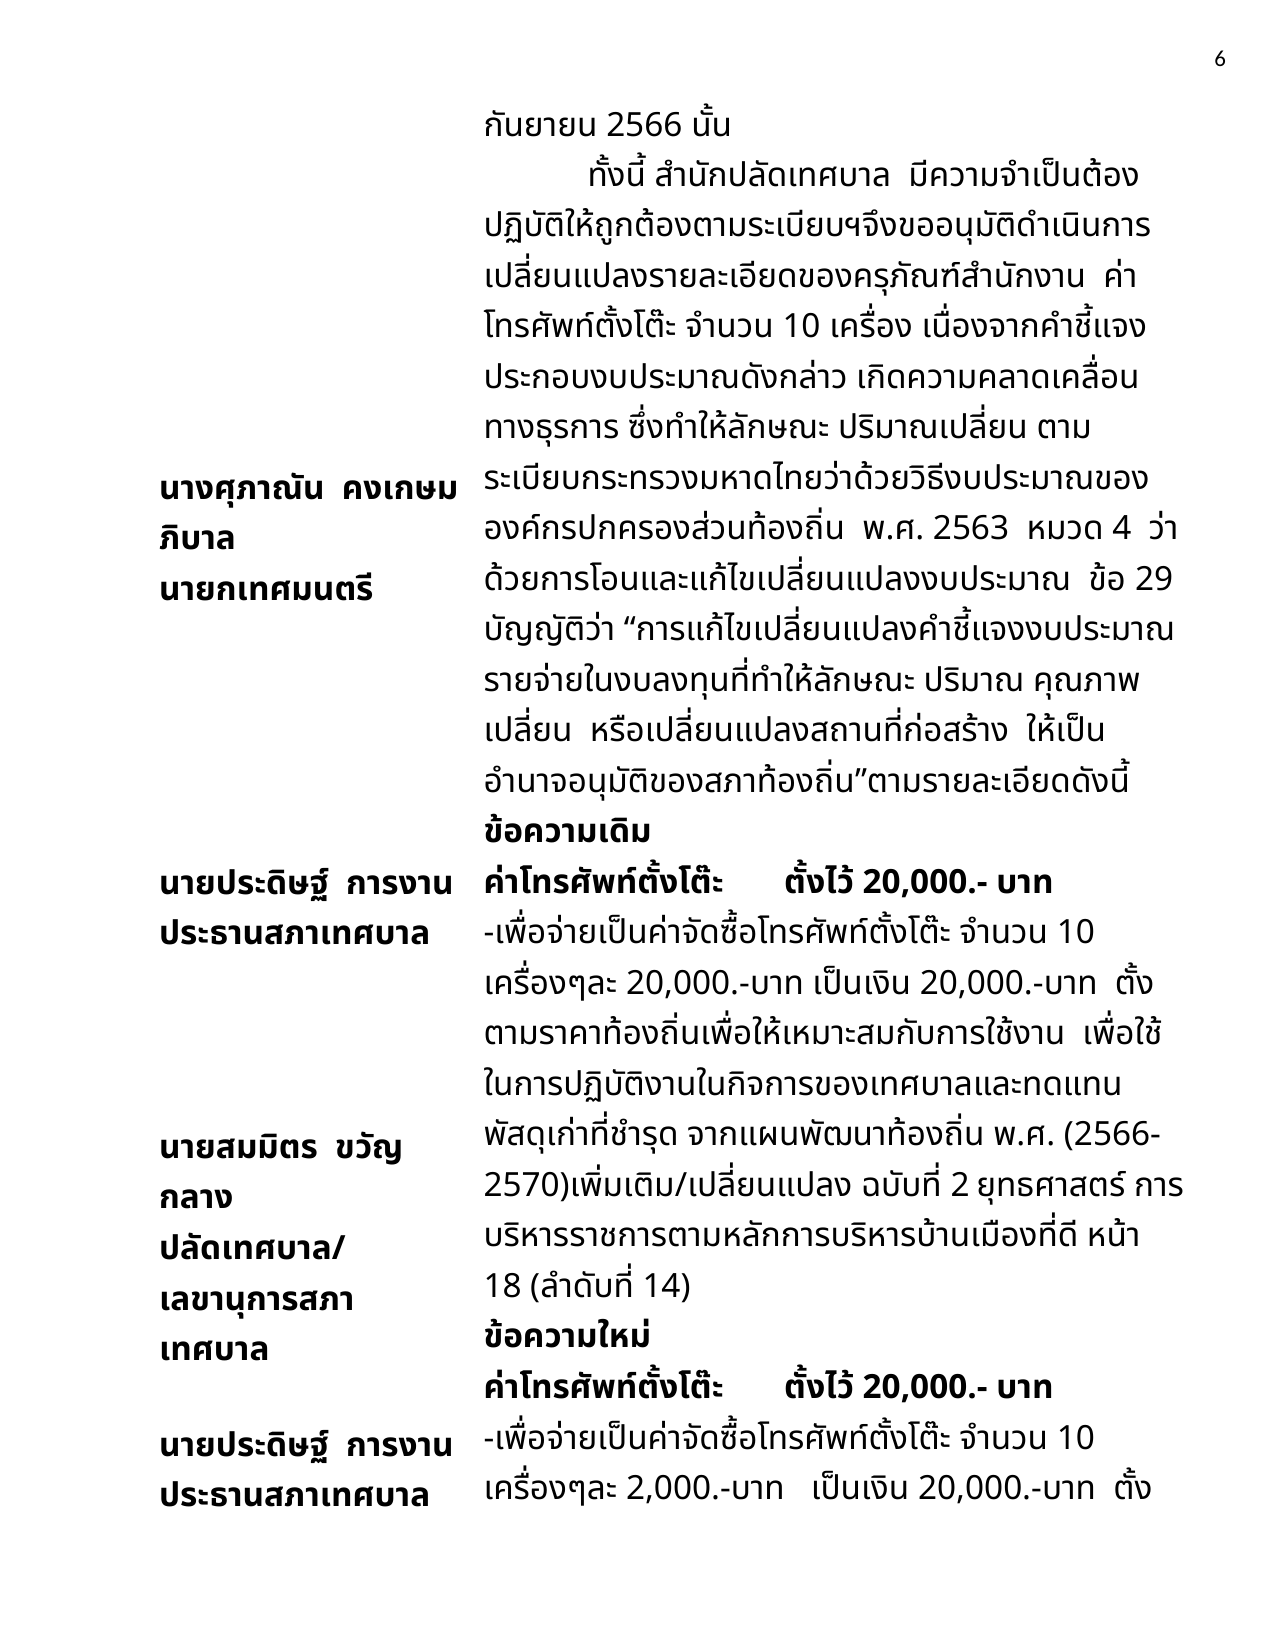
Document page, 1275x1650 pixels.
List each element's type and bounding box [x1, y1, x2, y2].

table_header [472, 100, 1196, 1538]
table_header [148, 100, 472, 1538]
